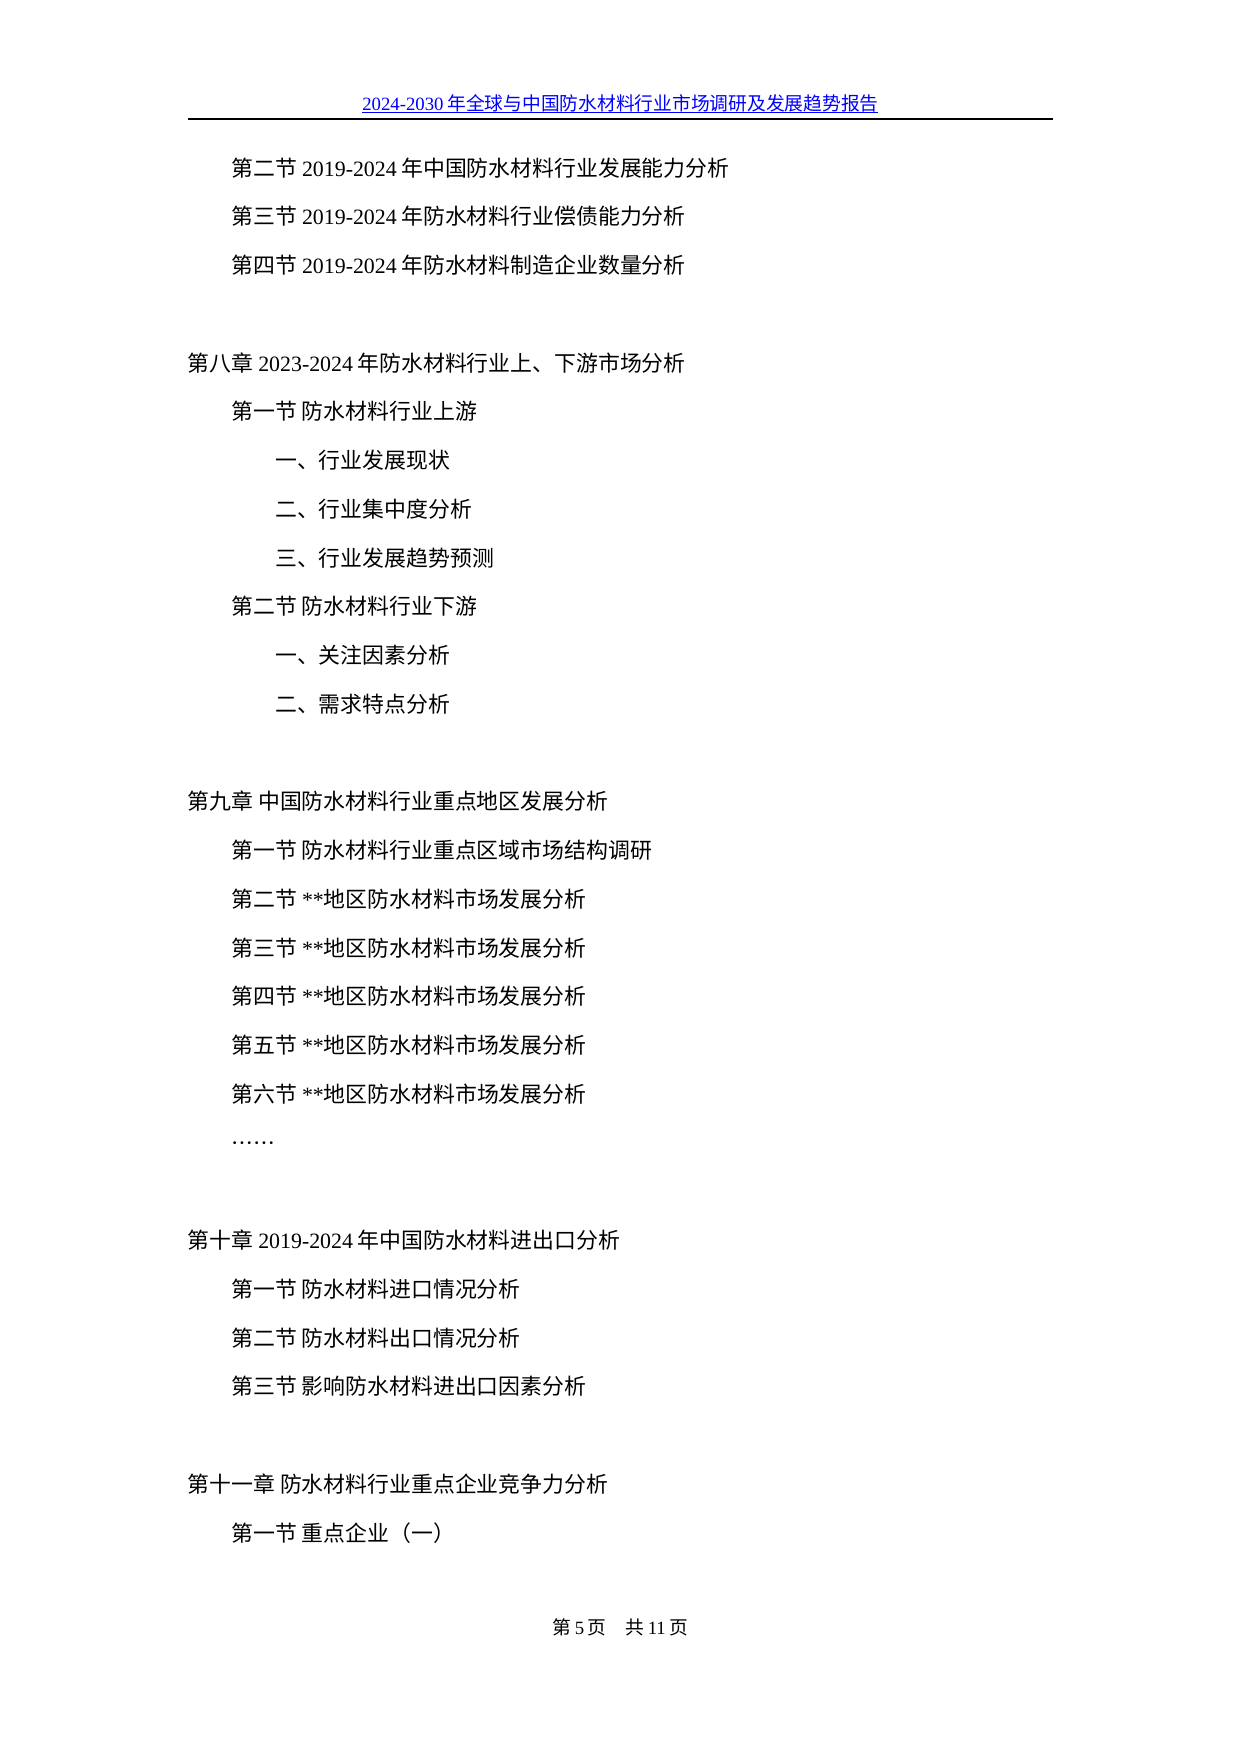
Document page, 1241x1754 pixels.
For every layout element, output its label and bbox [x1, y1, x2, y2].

text [187, 150, 1053, 1548]
